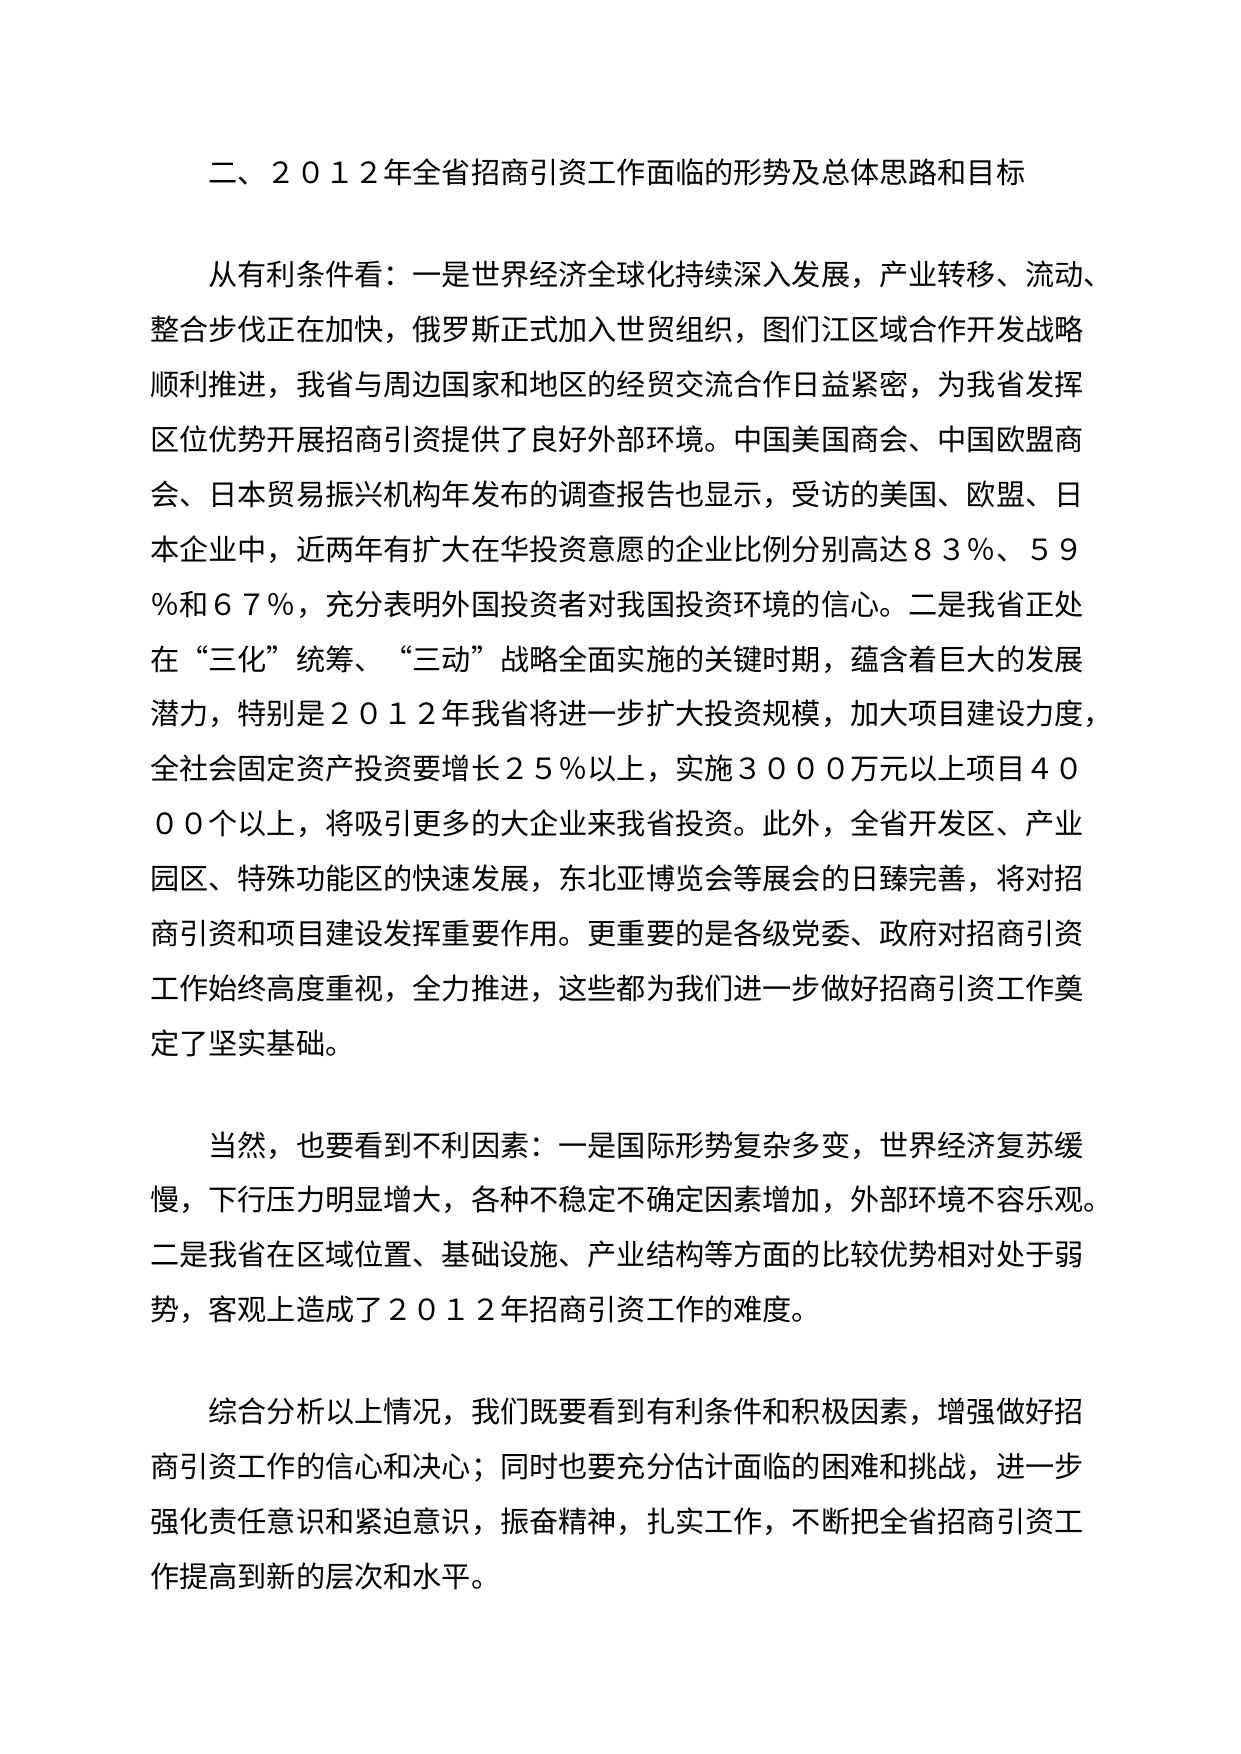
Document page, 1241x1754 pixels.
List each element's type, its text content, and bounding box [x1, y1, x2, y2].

text 从有利条件看：一是世界经济全球化持续深入发展，产业转移、流动、整合步伐正在加快，俄罗斯正式加入世贸组织，图们江区域合作开发战略顺利推进，我省与周边国家和地区的经贸交流合作日益紧密，为我省发挥区位优势开展招商引资提供了良好外部环境。中国美国商会、中国欧盟商会、日本贸易振兴机构年发布的调查报告也显示，受访的美国、欧盟、日本企业中，近两年有扩大在华投资意愿的企业比例分别高达８３％、５９％和６７％，充分表明外国投资者对我国投资环境的信心。二是我省正处在“三化”统筹、“三动”战略全面实施的关键时期，蕴含着巨大的发展潜力，特别是２０１２年我省将进一步扩大投资规模，加大项目建设力度，全社会固定资产投资要增长２５％以上，实施３０００万元以上项目４０００个以上，将吸引更多的大企业来我省投资。此外，全省开发区、产业园区、特殊功能区的快速发展，东北亚博览会等展会的日臻完善，将对招商引资和项目建设发挥重要作用。更重要的是各级党委、政府对招商引资工作始终高度重视，全力推进，这些都为我们进一步做好招商引资工作奠定了坚实基础。 [150, 252, 1090, 1063]
text 二、２０１２年全省招商引资工作面临的形势及总体思路和目标 [150, 150, 1090, 192]
text 当然，也要看到不利因素：一是国际形势复杂多变，世界经济复苏缓慢，下行压力明显增大，各种不稳定不确定因素增加，外部环境不容乐观。二是我省在区域位置、基础设施、产业结构等方面的比较优势相对处于弱势，客观上造成了２０１２年招商引资工作的难度。 [150, 1122, 1090, 1329]
text 综合分析以上情况，我们既要看到有利条件和积极因素，增强做好招商引资工作的信心和决心；同时也要充分估计面临的困难和挑战，进一步强化责任意识和紧迫意识，振奋精神，扎实工作，不断把全省招商引资工作提高到新的层次和水平。 [150, 1388, 1090, 1596]
